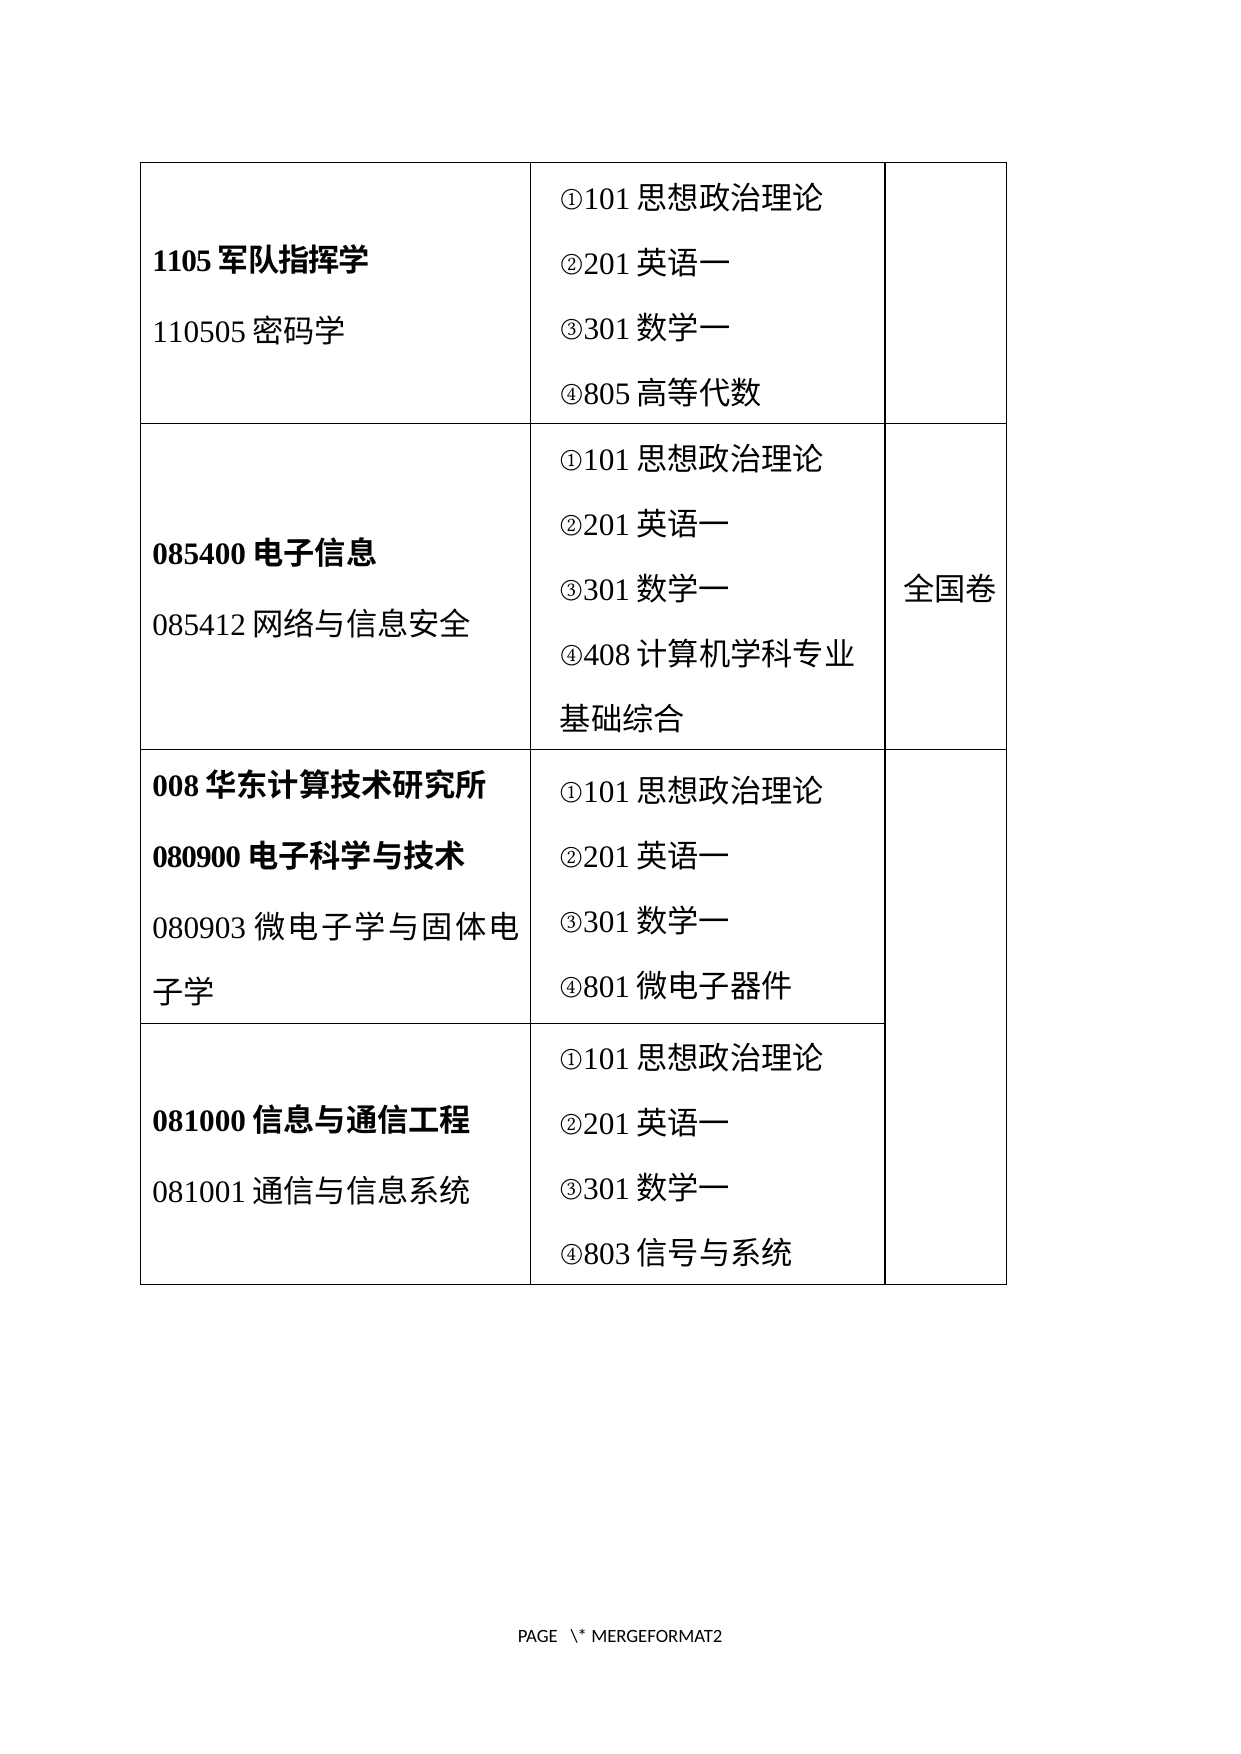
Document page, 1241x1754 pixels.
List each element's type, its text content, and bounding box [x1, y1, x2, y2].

table_cell 085400电子信息 085412网络与信息安全 [141, 424, 530, 749]
table_cell 全国卷 [886, 424, 1006, 749]
table_cell 008华东计算技术研究所 080900电子科学与技术 080903微电子学与固体电子学 [141, 750, 530, 1023]
table_cell 1105军队指挥学 110505密码学 [141, 163, 530, 423]
table_cell ①101思想政治理论 ②201英语一 ③301数学一 ④408计算机学科专业 基础综合 [531, 424, 884, 749]
table_cell [886, 750, 1006, 1284]
table_cell 081000信息与通信工程 081001通信与信息系统 [141, 1024, 530, 1284]
table_cell ①101思想政治理论 ②201英语一 ③301数学一 ④801微电子器件 [531, 750, 884, 1023]
table_cell [886, 163, 1006, 423]
table_cell ①101思想政治理论 ②201英语一 ③301数学一 ④805高等代数 [531, 163, 884, 423]
table_cell ①101思想政治理论 ②201英语一 ③301数学一 ④803信号与系统 [531, 1024, 884, 1284]
